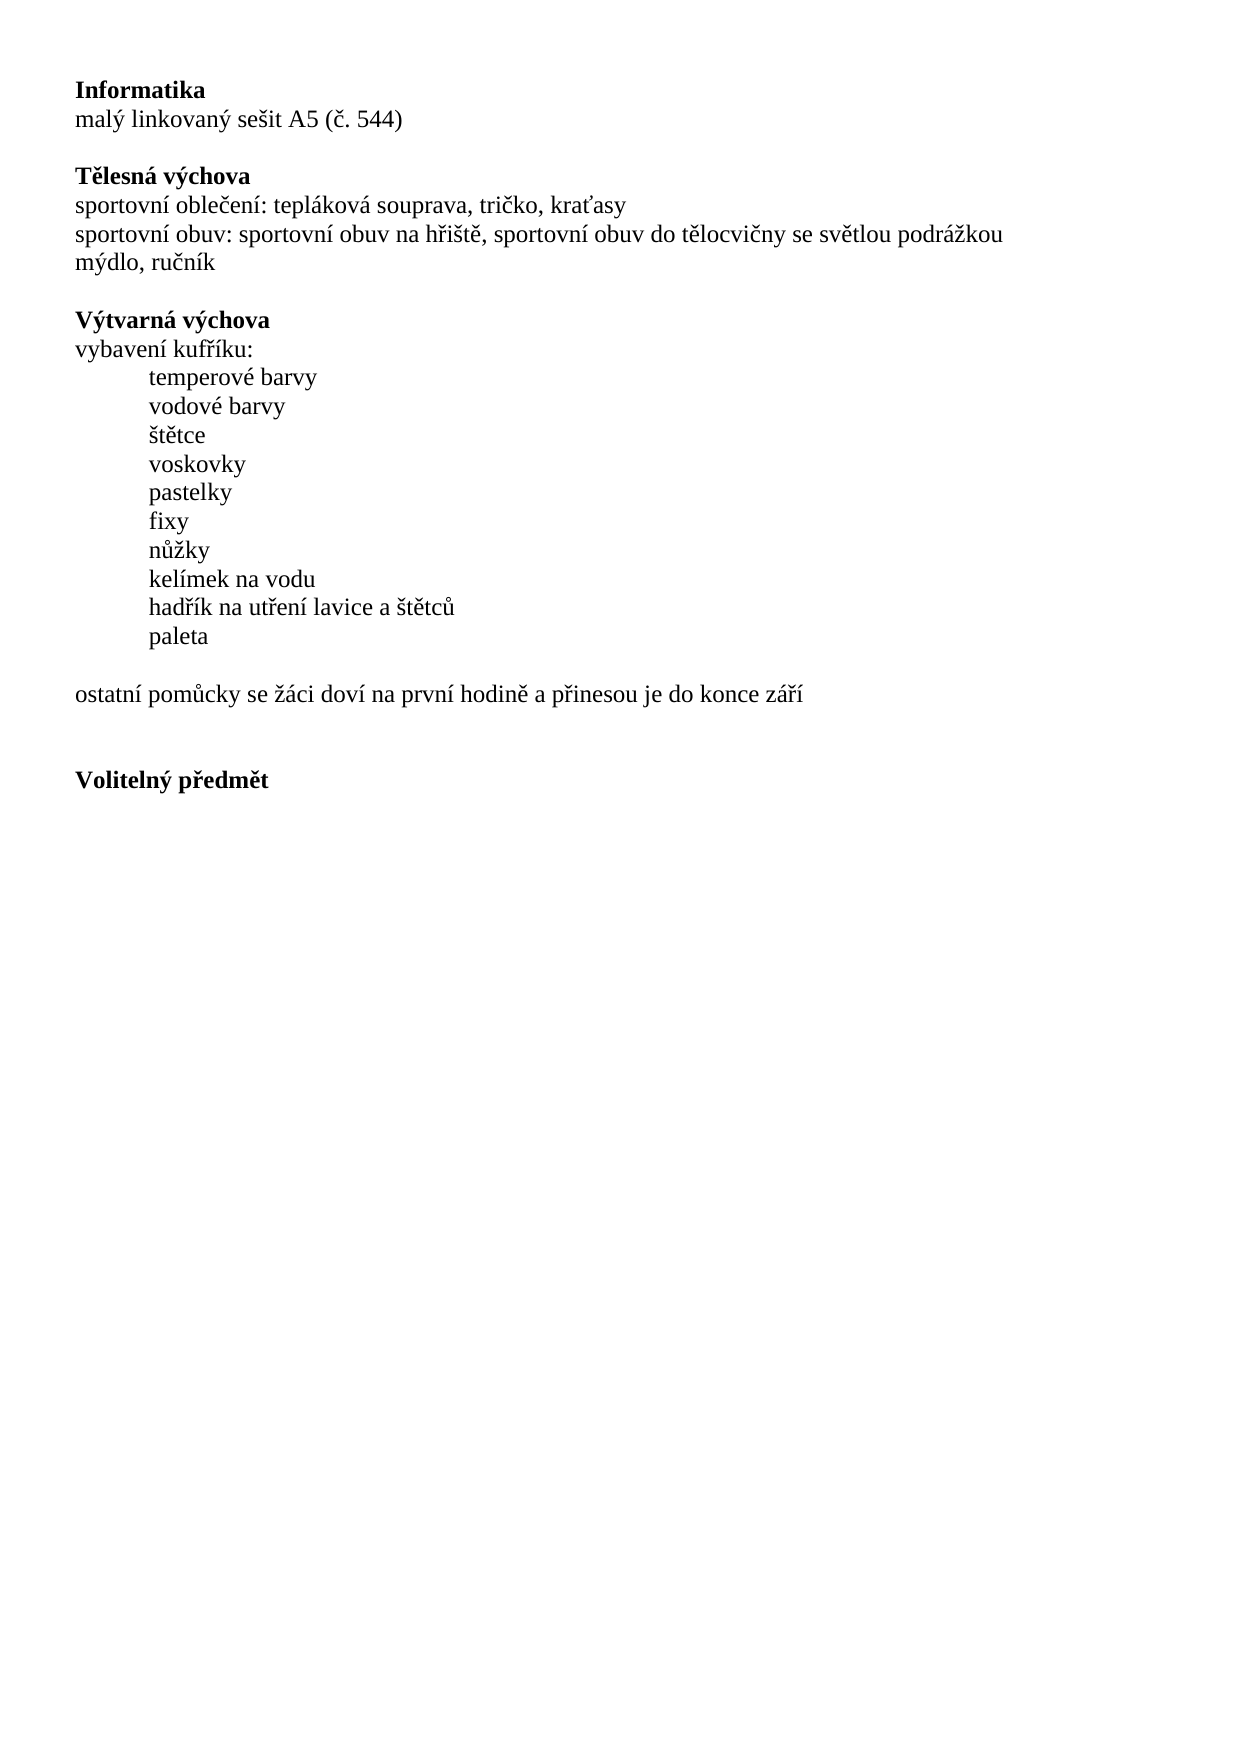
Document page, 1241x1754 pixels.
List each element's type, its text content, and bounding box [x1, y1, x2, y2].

text voskovky [112, 449, 1165, 477]
text hadřík na utření lavice a štětců [112, 592, 1165, 621]
text Výtvarná výchova [75, 305, 1165, 334]
text paleta [112, 621, 1165, 650]
text Volitelný předmět [75, 765, 1165, 794]
text vodové barvy [112, 391, 1165, 420]
text sportovní oblečení: tepláková souprava, tričko, kraťasy [75, 190, 1165, 219]
text temperové barvy [112, 362, 1165, 391]
text štětce [112, 420, 1165, 449]
text kelímek na vodu [112, 564, 1165, 592]
text sportovní obuv: sportovní obuv na hřiště, sportovní obuv do tělocvičny se světlou podrážkou [75, 219, 1165, 247]
text Informatika [75, 75, 1165, 104]
text ostatní pomůcky se žáci doví na první hodině a přinesou je do konce září [75, 679, 1165, 707]
text vybavení kufříku: [75, 334, 1165, 362]
text Tělesná výchova [75, 161, 1165, 190]
text mýdlo, ručník [75, 247, 1165, 276]
text pastelky [112, 477, 1165, 506]
text nůžky [112, 535, 1165, 564]
text fixy [112, 506, 1165, 535]
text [75, 104, 1165, 132]
